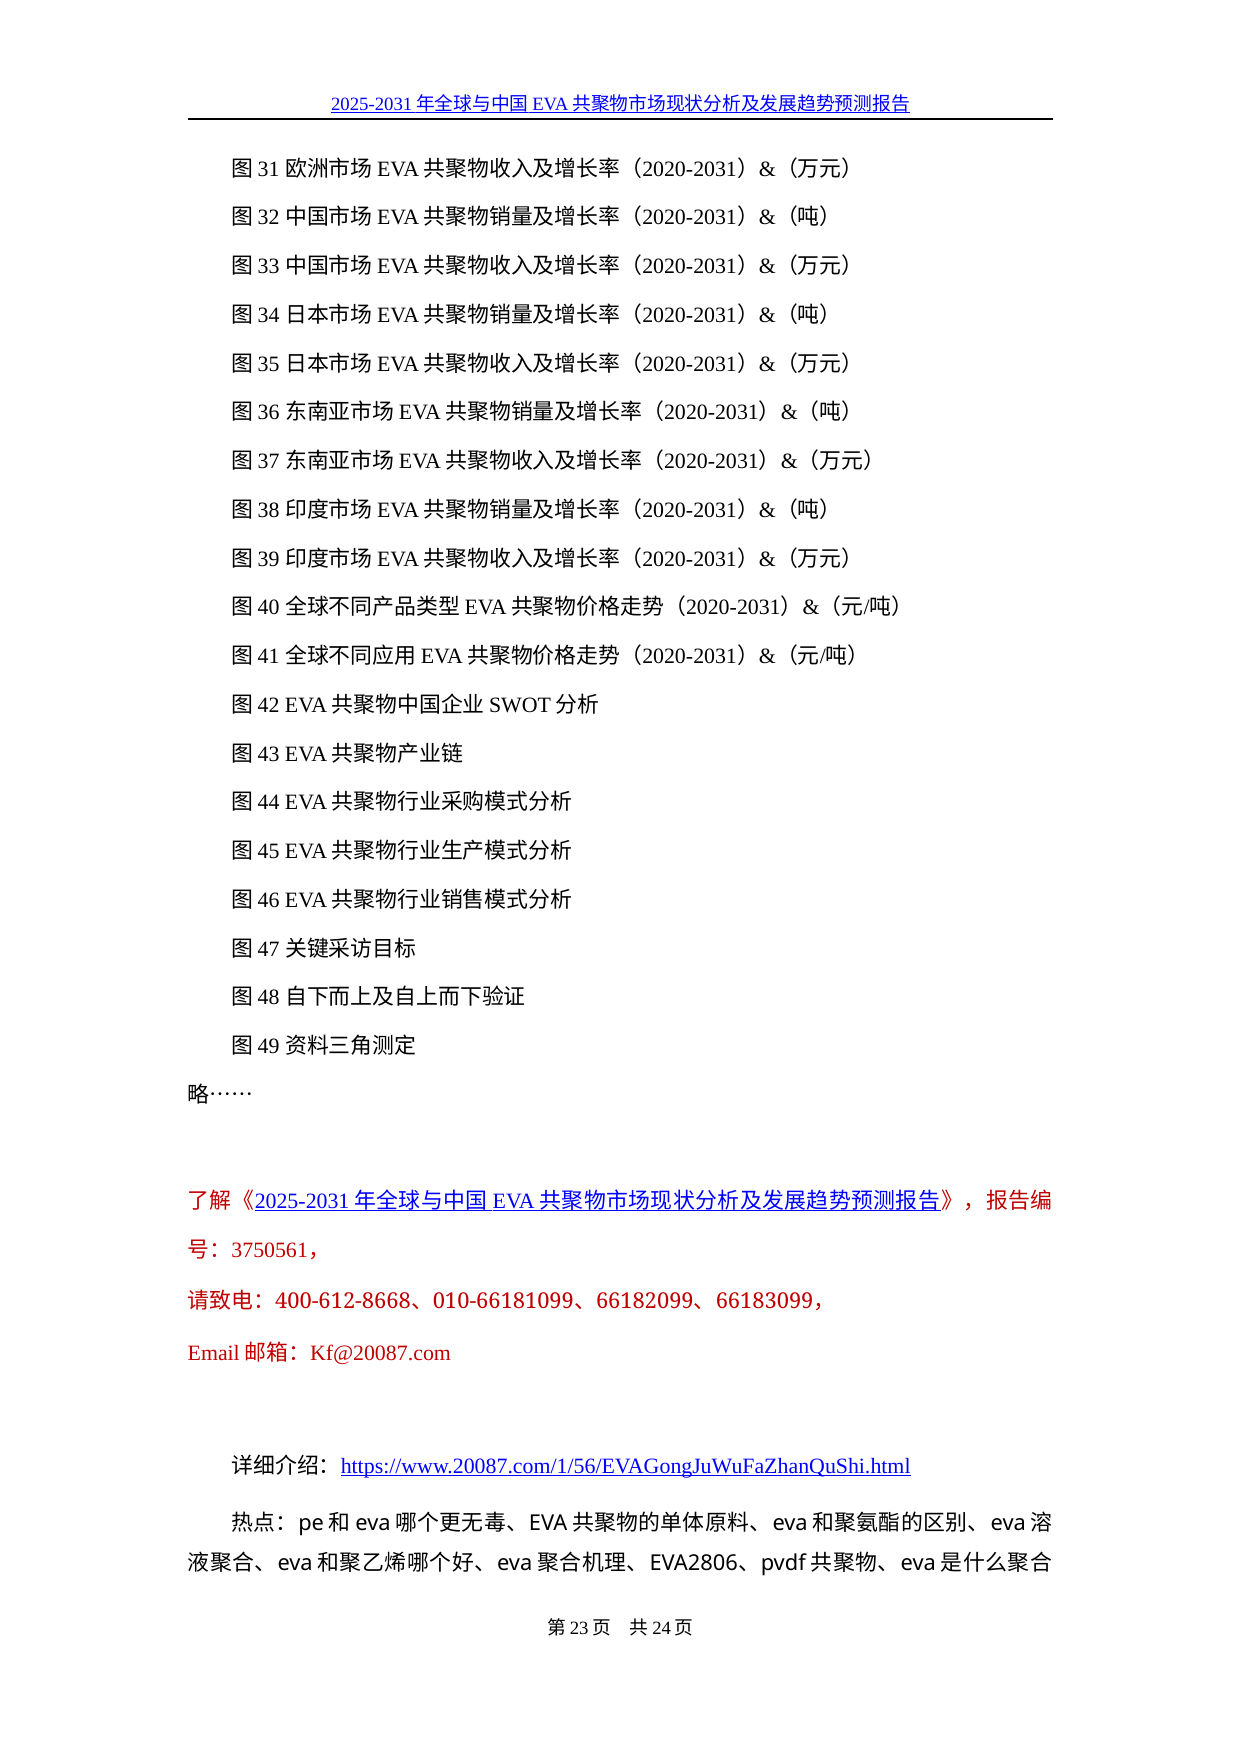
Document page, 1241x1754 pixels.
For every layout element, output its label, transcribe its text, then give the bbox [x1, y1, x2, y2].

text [187, 1504, 1053, 1577]
text 了解《2025-2031年全球与中国EVA共聚物市场现状分析及发展趋势预测报告》，报告编号：3750561， [187, 1183, 1053, 1264]
text Email邮箱：Kf@20087.com [187, 1335, 1053, 1367]
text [187, 150, 1053, 1109]
text 请致电：400-612-8668、010-66181099、66182099、66183099， [187, 1283, 1053, 1316]
text 详细介绍：https://www.20087.com/1/56/EVAGongJuWuFaZhanQuShi.html [187, 1448, 1053, 1480]
